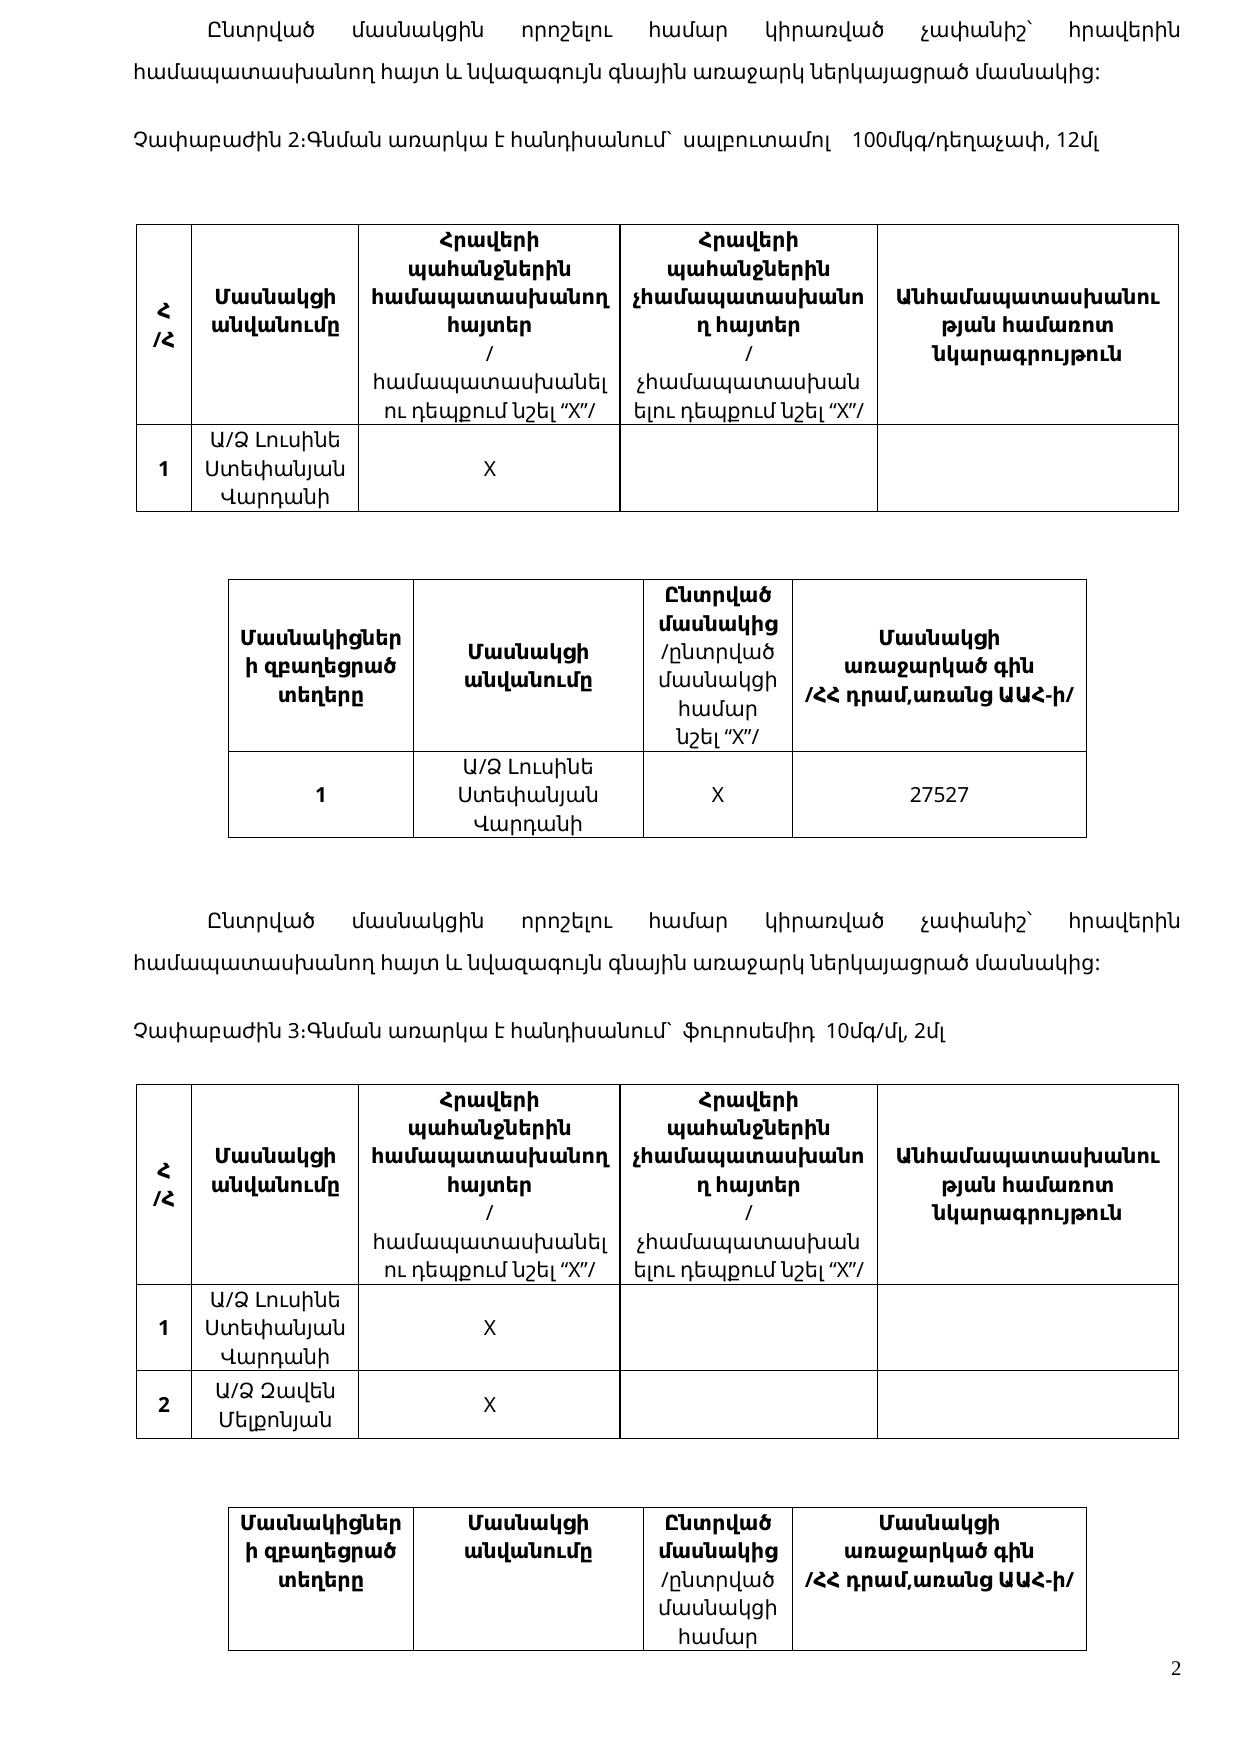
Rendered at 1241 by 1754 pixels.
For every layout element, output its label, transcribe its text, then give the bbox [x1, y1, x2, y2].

table_header Հ/Հ [137, 225, 191, 424]
table_cell X [359, 1371, 619, 1438]
table_header Հրավերի պահանջներին չհամապատասխանող հայտեր /չհամապատասխանելու դեպքում նշել “X”/ [621, 1085, 877, 1284]
table_header Անհամապատասխանության համառոտ նկարագրույթուն [878, 225, 1178, 424]
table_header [793, 1508, 1086, 1650]
table_cell [621, 1371, 877, 1438]
text Ընտրված մասնակցին որոշելու համար կիրառված չափանիշ՝ հրավերին համապատասխանող հայտ և նվազագույն գնային առաջարկ ներկայացրած մասնակից: [133, 15, 1181, 86]
table_header Մասնակցի անվանումը [414, 580, 643, 751]
table_cell 27527 [793, 752, 1086, 837]
text Չափաբաժին 2։Գնման առարկա է հանդիսանում` սալբուտամոլ 100մկգ/դեղաչափ, 12մլ [133, 125, 1181, 153]
table_header Մասնակցի առաջարկած գին /ՀՀ դրամ,առանց ԱԱՀ-ի/ [793, 580, 1086, 751]
table_cell [621, 425, 877, 511]
table_cell Ա/Ձ Լուսինե Ստեփանյան Վարդանի [414, 752, 643, 837]
table_cell X [644, 752, 792, 837]
table_cell 1 [137, 1285, 191, 1370]
table_header Հրավերի պահանջներին չհամապատասխանող հայտեր /չհամապատասխանելու դեպքում նշել “X”/ [621, 225, 877, 424]
table_header Ընտրված մասնակից /ընտրված մասնակցի համար նշել “X”/ [644, 580, 792, 751]
table_header Մասնակցի անվանումը [414, 1508, 643, 1650]
table_cell 2 [137, 1371, 191, 1438]
table_cell X [359, 425, 619, 511]
table_cell Ա/Ձ Լուսինե Ստեփանյան Վարդանի [192, 1285, 358, 1370]
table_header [644, 1508, 792, 1650]
table_header Անհամապատասխանության համառոտ նկարագրույթուն [878, 1085, 1178, 1284]
table_cell 1 [137, 425, 191, 511]
table_cell [878, 1285, 1178, 1370]
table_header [229, 1508, 413, 1650]
text Չափաբաժին 3։Գնման առարկա է հանդիսանում` ֆուրոսեմիդ 10մգ/մլ, 2մլ [133, 1016, 1181, 1044]
table_cell [878, 425, 1178, 511]
text Ընտրված մասնակցին որոշելու համար կիրառված չափանիշ՝ հրավերին համապատասխանող հայտ և նվազագույն գնային առաջարկ ներկայացրած մասնակից: [133, 906, 1181, 977]
table_header Հրավերի պահանջներին համապատասխանող հայտեր /համապատասխանելու դեպքում նշել “X”/ [359, 1085, 619, 1284]
table_cell [621, 1285, 877, 1370]
table_cell X [359, 1285, 619, 1370]
table_cell 1 [229, 752, 413, 837]
table_header Հ/Հ [137, 1085, 191, 1284]
table_cell Ա/Ձ Լուսինե Ստեփանյան Վարդանի [192, 425, 358, 511]
table_header Մասնակցի անվանումը [192, 225, 358, 424]
table_cell Ա/Ձ Զավեն Մելքոնյան [192, 1371, 358, 1438]
table_header Մասնակցի անվանումը [192, 1085, 358, 1284]
table_header Մասնակիցների զբաղեցրած տեղերը [229, 580, 413, 751]
table_cell [878, 1371, 1178, 1438]
table_header Հրավերի պահանջներին համապատասխանող հայտեր /համապատասխանելու դեպքում նշել “X”/ [359, 225, 619, 424]
